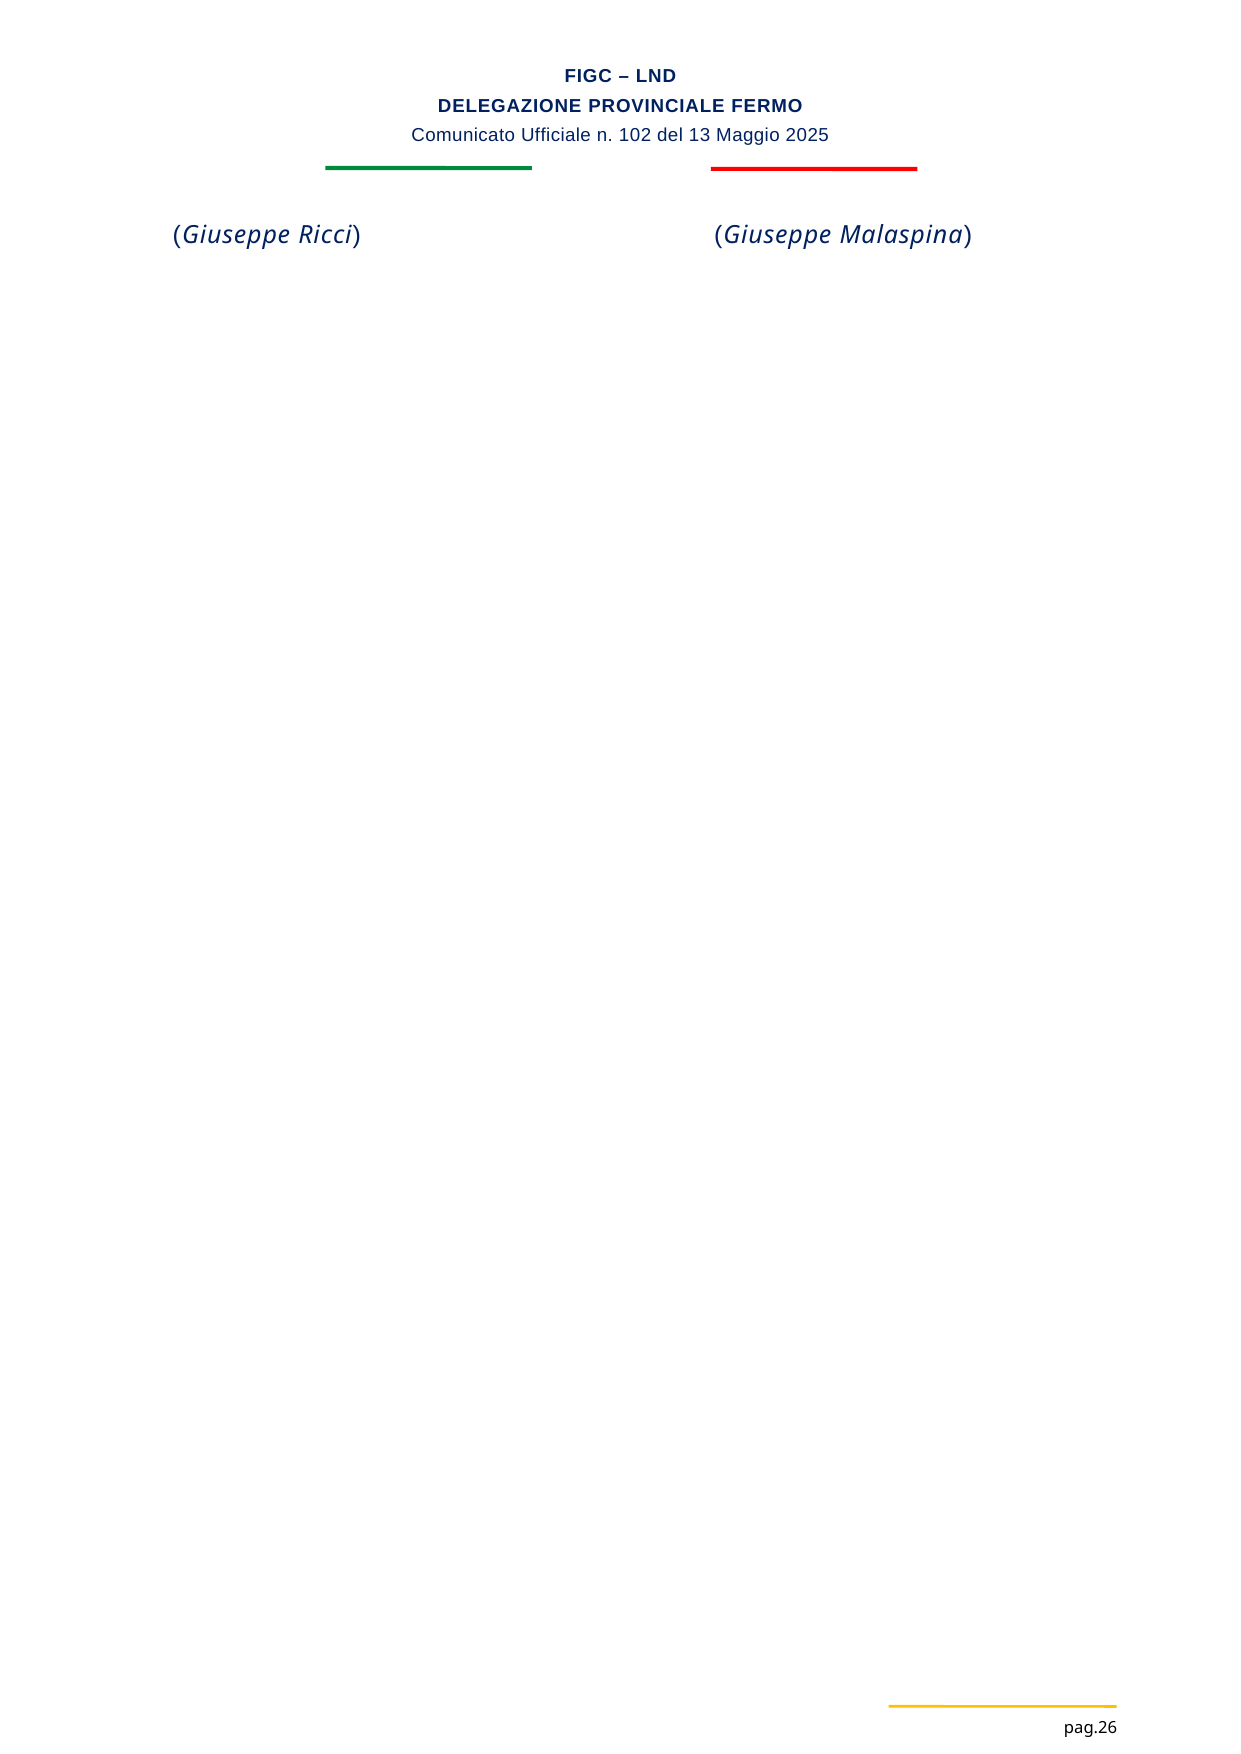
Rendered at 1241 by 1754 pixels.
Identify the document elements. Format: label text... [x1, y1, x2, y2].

text (Giuseppe Ricci) (Giuseppe Malaspina) [118, 220, 1122, 249]
